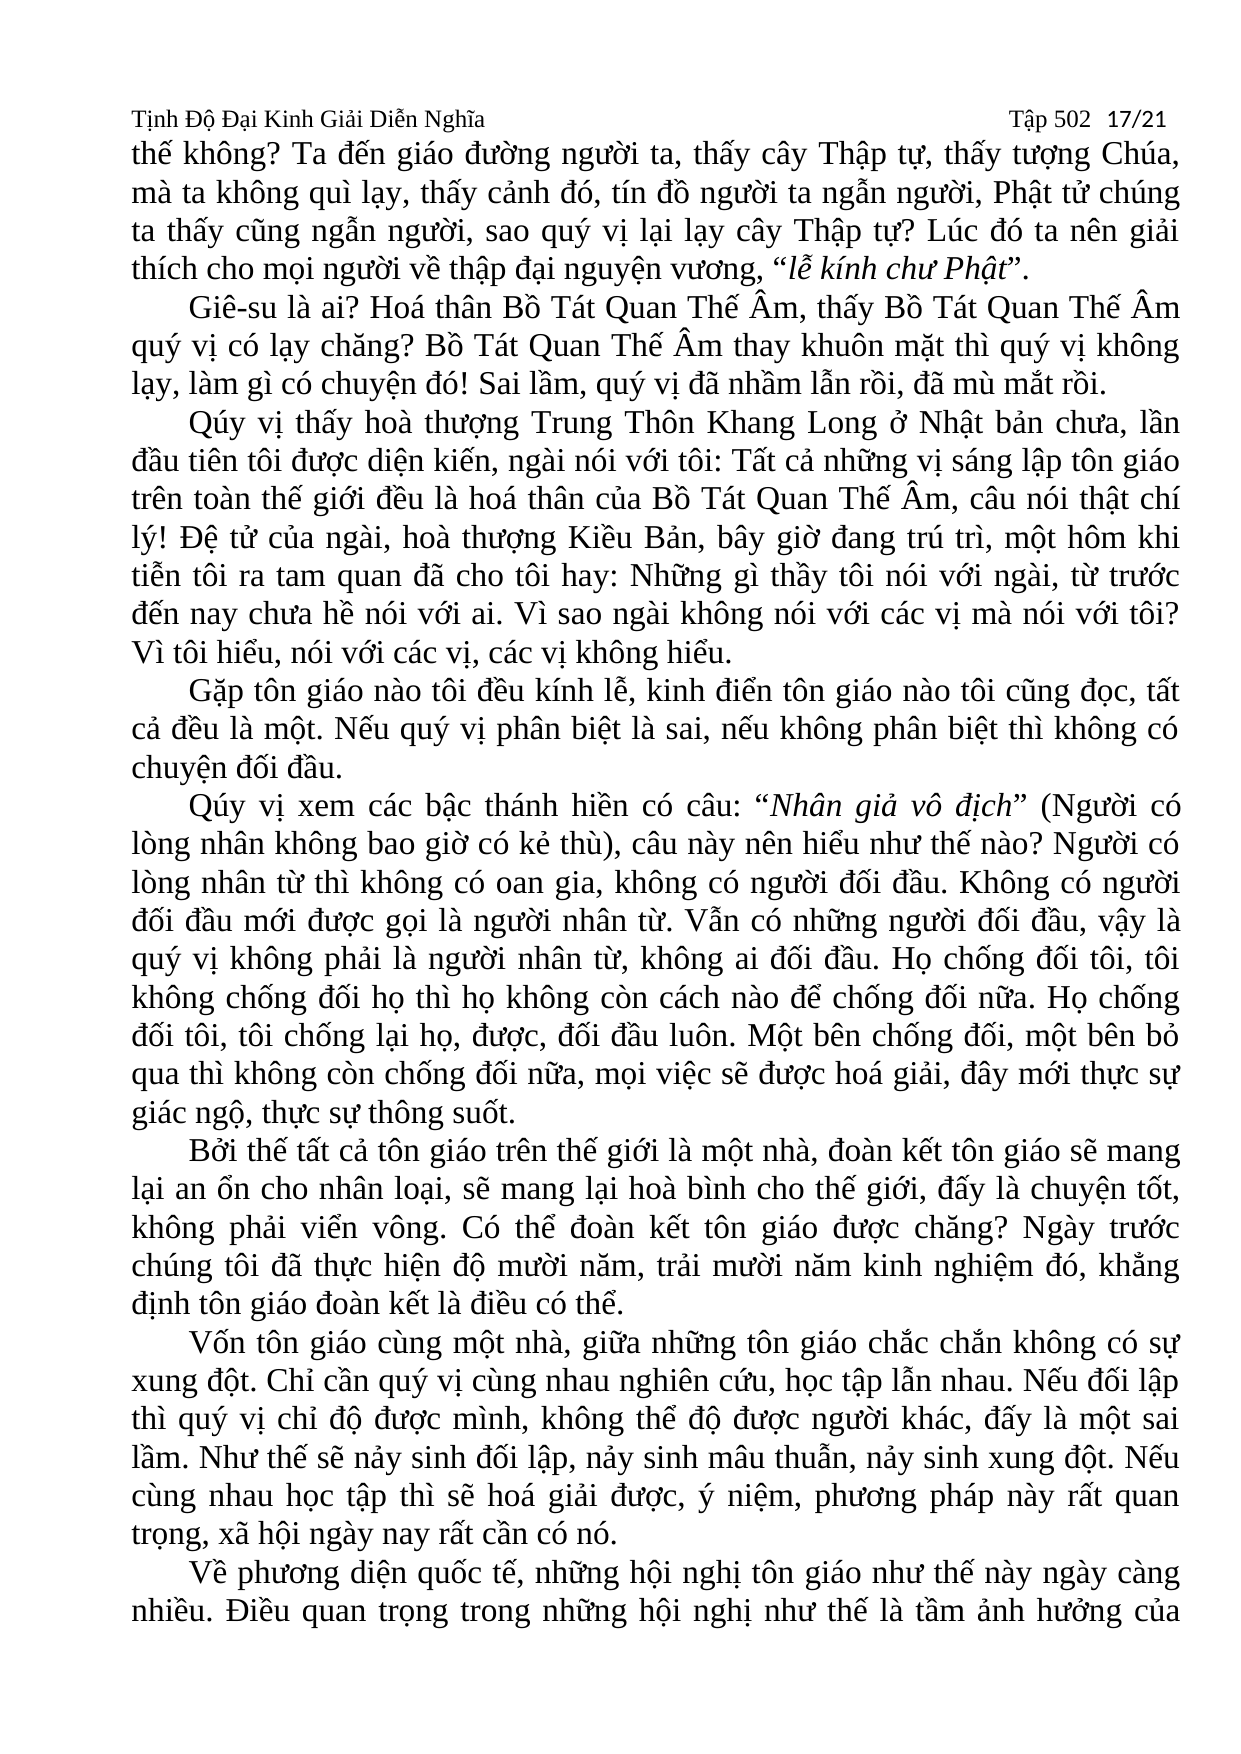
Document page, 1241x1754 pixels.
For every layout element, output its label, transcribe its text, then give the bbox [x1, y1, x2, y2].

text Giê-su là ai? Hoá thân Bồ Tát Quan Thế Âm, thấy Bồ Tát Quan Thế Âm quý vị có lạy chăng? Bồ Tát Quan Thế Âm thay khuôn mặt thì quý vị không lạy, làm gì có chuyện đó! Sai lầm, quý vị đã nhầm lẫn rồi, đã mù mắt rồi. [131, 287, 1182, 402]
text Qúy vị xem các bậc thánh hiền có câu: “Nhân giả vô địch” (Người có lòng nhân không bao giờ có kẻ thù), câu này nên hiểu như thế nào? Người có lòng nhân từ thì không có oan gia, không có người đối đầu. Không có người đối đầu mới được gọi là người nhân từ. Vẫn có những người đối đầu, vậy là quý vị không phải là người nhân từ, không ai đối đầu. Họ chống đối tôi, tôi không chống đối họ thì họ không còn cách nào để chống đối nữa. Họ chống đối tôi, tôi chống lại họ, được, đối đầu luôn. Một bên chống đối, một bên bỏ qua thì không còn chống đối nữa, mọi việc sẽ được hoá giải, đây mới thực sự giác ngộ, thực sự thông suốt. [131, 785, 1182, 1130]
text Vốn tôn giáo cùng một nhà, giữa những tôn giáo chắc chắn không có sự xung đột. Chỉ cần quý vị cùng nhau nghiên cứu, học tập lẫn nhau. Nếu đối lập thì quý vị chỉ độ được mình, không thể độ được người khác, đấy là một sai lầm. Như thế sẽ nảy sinh đối lập, nảy sinh mâu thuẫn, nảy sinh xung đột. Nếu cùng nhau học tập thì sẽ hoá giải được, ý niệm, phương pháp này rất quan trọng, xã hội ngày nay rất cần có nó. [131, 1322, 1182, 1552]
text Gặp tôn giáo nào tôi đều kính lễ, kinh điển tôn giáo nào tôi cũng đọc, tất cả đều là một. Nếu quý vị phân biệt là sai, nếu không phân biệt thì không có chuyện đối đầu. [131, 670, 1182, 785]
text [131, 1552, 1182, 1629]
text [131, 134, 1182, 287]
text Bởi thế tất cả tôn giáo trên thế giới là một nhà, đoàn kết tôn giáo sẽ mang lại an ổn cho nhân loại, sẽ mang lại hoà bình cho thế giới, đấy là chuyện tốt, không phải viển vông. Có thể đoàn kết tôn giáo được chăng? Ngày trước chúng tôi đã thực hiện độ mười năm, trải mười năm kinh nghiệm đó, khẳng định tôn giáo đoàn kết là điều có thể. [131, 1130, 1182, 1322]
text Qúy vị thấy hoà thượng Trung Thôn Khang Long ở Nhật bản chưa, lần đầu tiên tôi được diện kiến, ngài nói với tôi: Tất cả những vị sáng lập tôn giáo trên toàn thế giới đều là hoá thân của Bồ Tát Quan Thế Âm, câu nói thật chí lý! Đệ tử của ngài, hoà thượng Kiều Bản, bây giờ đang trú trì, một hôm khi tiễn tôi ra tam quan đã cho tôi hay: Những gì thầy tôi nói với ngài, từ trước đến nay chưa hề nói với ai. Vì sao ngài không nói với các vị mà nói với tôi? Vì tôi hiểu, nói với các vị, các vị không hiểu. [131, 402, 1182, 670]
